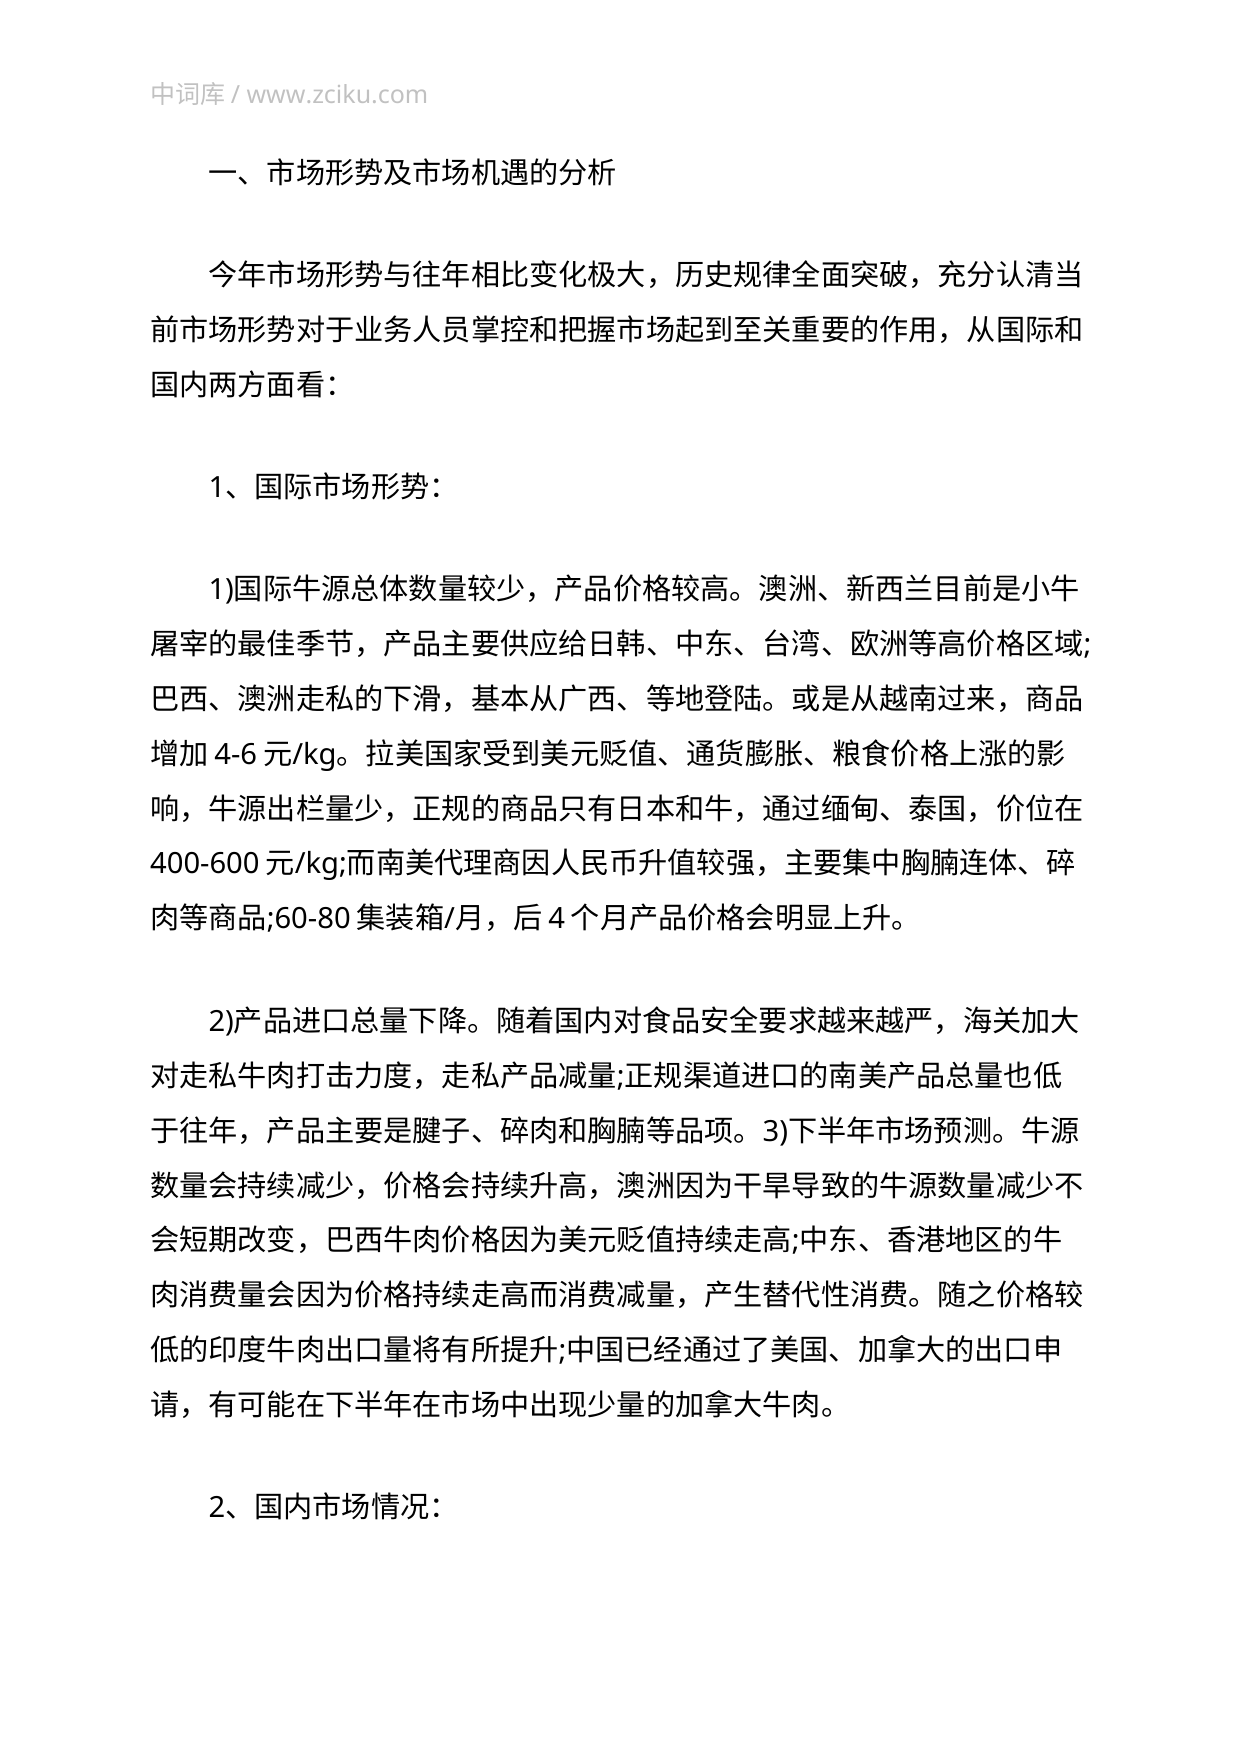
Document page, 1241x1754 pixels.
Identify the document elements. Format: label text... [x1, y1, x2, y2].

text 一、市场形势及市场机遇的分析 [150, 150, 1090, 192]
text 1)国际牛源总体数量较少，产品价格较高。澳洲、新西兰目前是小牛屠宰的最佳季节，产品主要供应给日韩、中东、台湾、欧洲等高价格区域;巴西、澳洲走私的下滑，基本从广西、等地登陆。或是从越南过来，商品增加4-6元/kg。拉美国家受到美元贬值、通货膨胀、粮食价格上涨的影响，牛源出栏量少，正规的商品只有日本和牛，通过缅甸、泰国，价位在400-600元/kg;而南美代理商因人民币升值较强，主要集中胸腩连体、碎肉等商品;60-80集装箱/月，后4个月产品价格会明显上升。 [150, 565, 1090, 937]
text 2)产品进口总量下降。随着国内对食品安全要求越来越严，海关加大对走私牛肉打击力度，走私产品减量;正规渠道进口的南美产品总量也低于往年，产品主要是腱子、碎肉和胸腩等品项。3)下半年市场预测。牛源数量会持续减少，价格会持续升高，澳洲因为干旱导致的牛源数量减少不会短期改变，巴西牛肉价格因为美元贬值持续走高;中东、香港地区的牛肉消费量会因为价格持续走高而消费减量，产生替代性消费。随之价格较低的印度牛肉出口量将有所提升;中国已经通过了美国、加拿大的出口申请，有可能在下半年在市场中出现少量的加拿大牛肉。 [150, 997, 1090, 1424]
text 今年市场形势与往年相比变化极大，历史规律全面突破，充分认清当前市场形势对于业务人员掌控和把握市场起到至关重要的作用，从国际和国内两方面看： [150, 252, 1090, 404]
text 1、国际市场形势： [150, 463, 1090, 506]
text 2、国内市场情况： [150, 1484, 1090, 1526]
